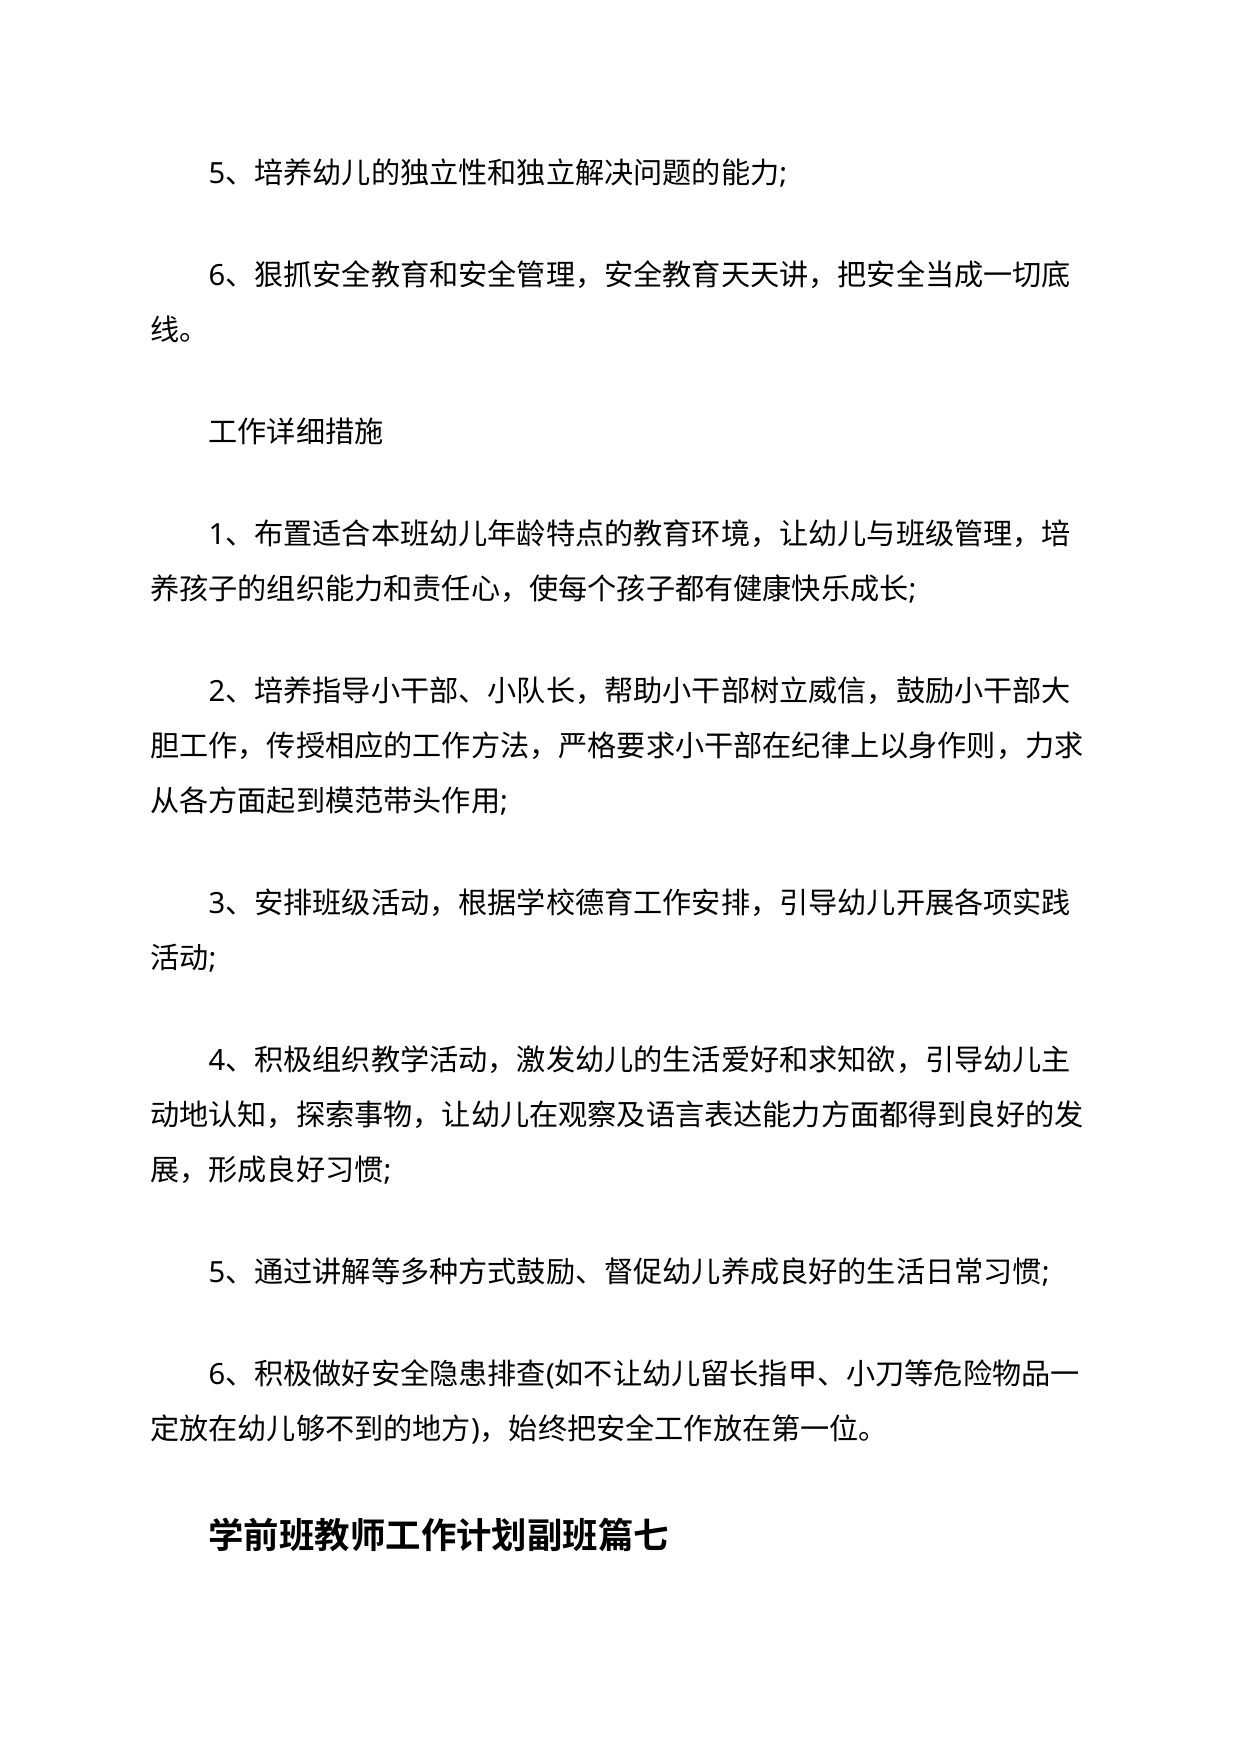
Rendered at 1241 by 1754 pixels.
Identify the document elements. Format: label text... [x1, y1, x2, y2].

text 工作详细措施 [150, 409, 1090, 451]
text 3、安排班级活动，根据学校德育工作安排，引导幼儿开展各项实践活动; [150, 879, 1090, 977]
text 4、积极组织教学活动，激发幼儿的生活爱好和求知欲，引导幼儿主动地认知，探索事物，让幼儿在观察及语言表达能力方面都得到良好的发展，形成良好习惯; [150, 1036, 1090, 1189]
text 5、培养幼儿的独立性和独立解决问题的能力; [150, 150, 1090, 192]
text 1、布置适合本班幼儿年龄特点的教育环境，让幼儿与班级管理，培养孩子的组织能力和责任心，使每个孩子都有健康快乐成长; [150, 511, 1090, 608]
text 6、积极做好安全隐患排查(如不让幼儿留长指甲、小刀等危险物品一定放在幼儿够不到的地方)，始终把安全工作放在第一位。 [150, 1350, 1090, 1448]
text 学前班教师工作计划副班篇七 [150, 1507, 1090, 1558]
text 6、狠抓安全教育和安全管理，安全教育天天讲，把安全当成一切底线。 [150, 252, 1090, 349]
text 5、通过讲解等多种方式鼓励、督促幼儿养成良好的生活日常习惯; [150, 1248, 1090, 1291]
text 2、培养指导小干部、小队长，帮助小干部树立威信，鼓励小干部大胆工作，传授相应的工作方法，严格要求小干部在纪律上以身作则，力求从各方面起到模范带头作用; [150, 667, 1090, 820]
